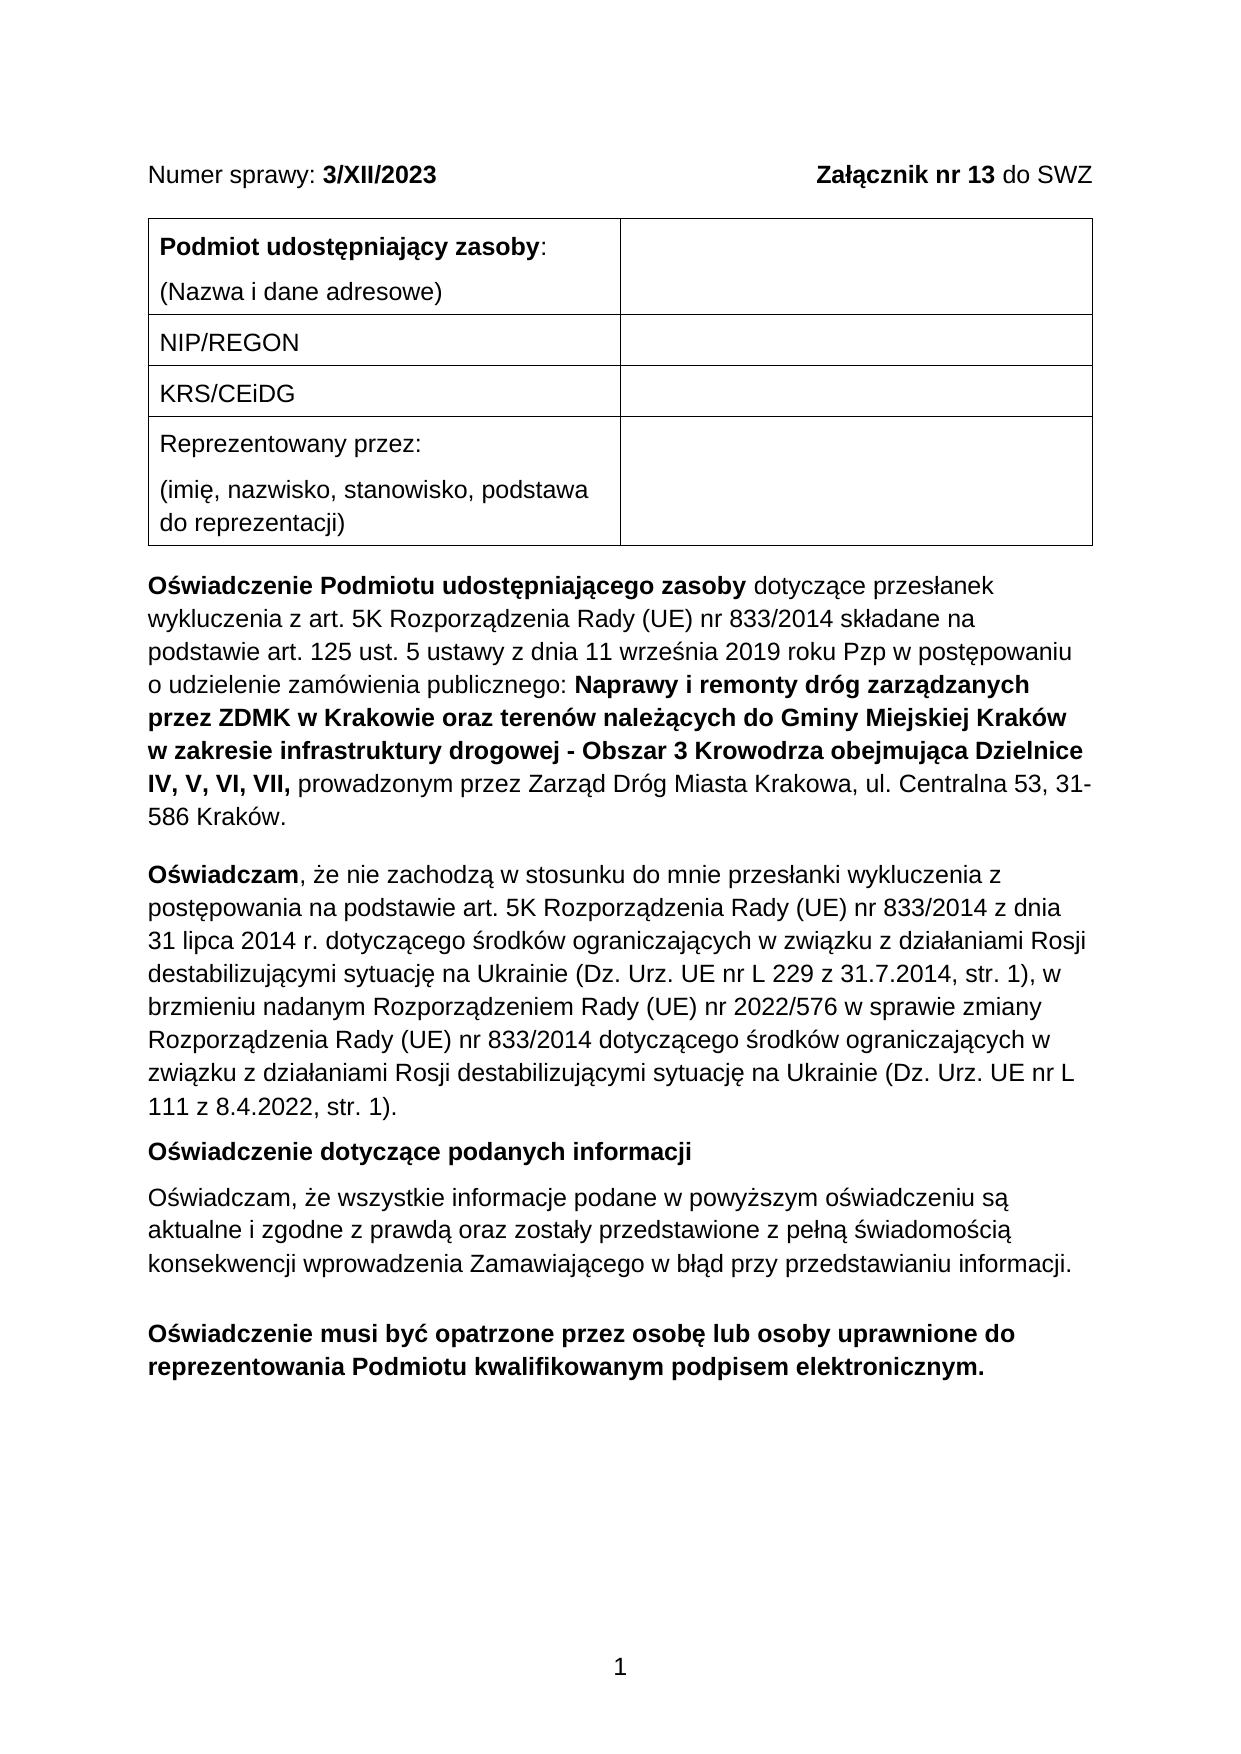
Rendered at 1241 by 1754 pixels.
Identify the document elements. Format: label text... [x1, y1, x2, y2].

table_cell Reprezentowany przez: (imię, nazwisko, stanowisko, podstawa do reprezentacji) [149, 417, 620, 545]
text Oświadczenie Podmiotu udostępniającego zasoby dotyczące przesłanek wykluczenia z art. 5K Rozporządzenia Rady (UE) nr 833/2014 składane na podstawie art. 125 ust. 5 ustawy z dnia 11 września 2019 roku Pzp w postępowaniu o udzielenie zamówienia publicznego: Naprawy i remonty dróg zarządzanych przez ZDMK w Krakowie oraz terenów należących do Gminy Miejskiej Kraków w zakresie infrastruktury drogowej - Obszar 3 Krowodrza obejmująca Dzielnice IV, V, VI, VII, prowadzonym przez Zarząd Dróg Miasta Krakowa, ul. Centralna 53, 31-586 Kraków. [148, 571, 1093, 831]
table_header Podmiot udostępniający zasoby: (Nazwa i dane adresowe) [149, 219, 620, 314]
text Oświadczam, że wszystkie informacje podane w powyższym oświadczeniu są aktualne i zgodne z prawdą oraz zostały przedstawione z pełną świadomością konsekwencji wprowadzenia Zamawiającego w błąd przy przedstawianiu informacji. [148, 1182, 1093, 1277]
text Oświadczenie dotyczące podanych informacji [148, 1137, 1093, 1166]
table_cell KRS/CEiDG [149, 366, 620, 416]
table_cell [621, 315, 1092, 365]
table_header [621, 219, 1092, 314]
text Numer sprawy: 3/XII/2023 Załącznik nr 13 do SWZ [148, 160, 1093, 189]
text Oświadczam, że nie zachodzą w stosunku do mnie przesłanki wykluczenia z postępowania na podstawie art. 5K Rozporządzenia Rady (UE) nr 833/2014 z dnia 31 lipca 2014 r. dotyczącego środków ograniczających w związku z działaniami Rosji destabilizującymi sytuację na Ukrainie (Dz. Urz. UE nr L 229 z 31.7.2014, str. 1), w brzmieniu nadanym Rozporządzeniem Rady (UE) nr 2022/576 w sprawie zmiany Rozporządzenia Rady (UE) nr 833/2014 dotyczącego środków ograniczających w związku z działaniami Rosji destabilizującymi sytuację na Ukrainie (Dz. Urz. UE nr L 111 z 8.4.2022, str. 1). [148, 860, 1093, 1120]
table_cell NIP/REGON [149, 315, 620, 365]
table_cell [621, 417, 1092, 545]
text Oświadczenie musi być opatrzone przez osobę lub osoby uprawnione do reprezentowania Podmiotu kwalifikowanym podpisem elektronicznym. [148, 1319, 1093, 1381]
table_cell [621, 366, 1092, 416]
